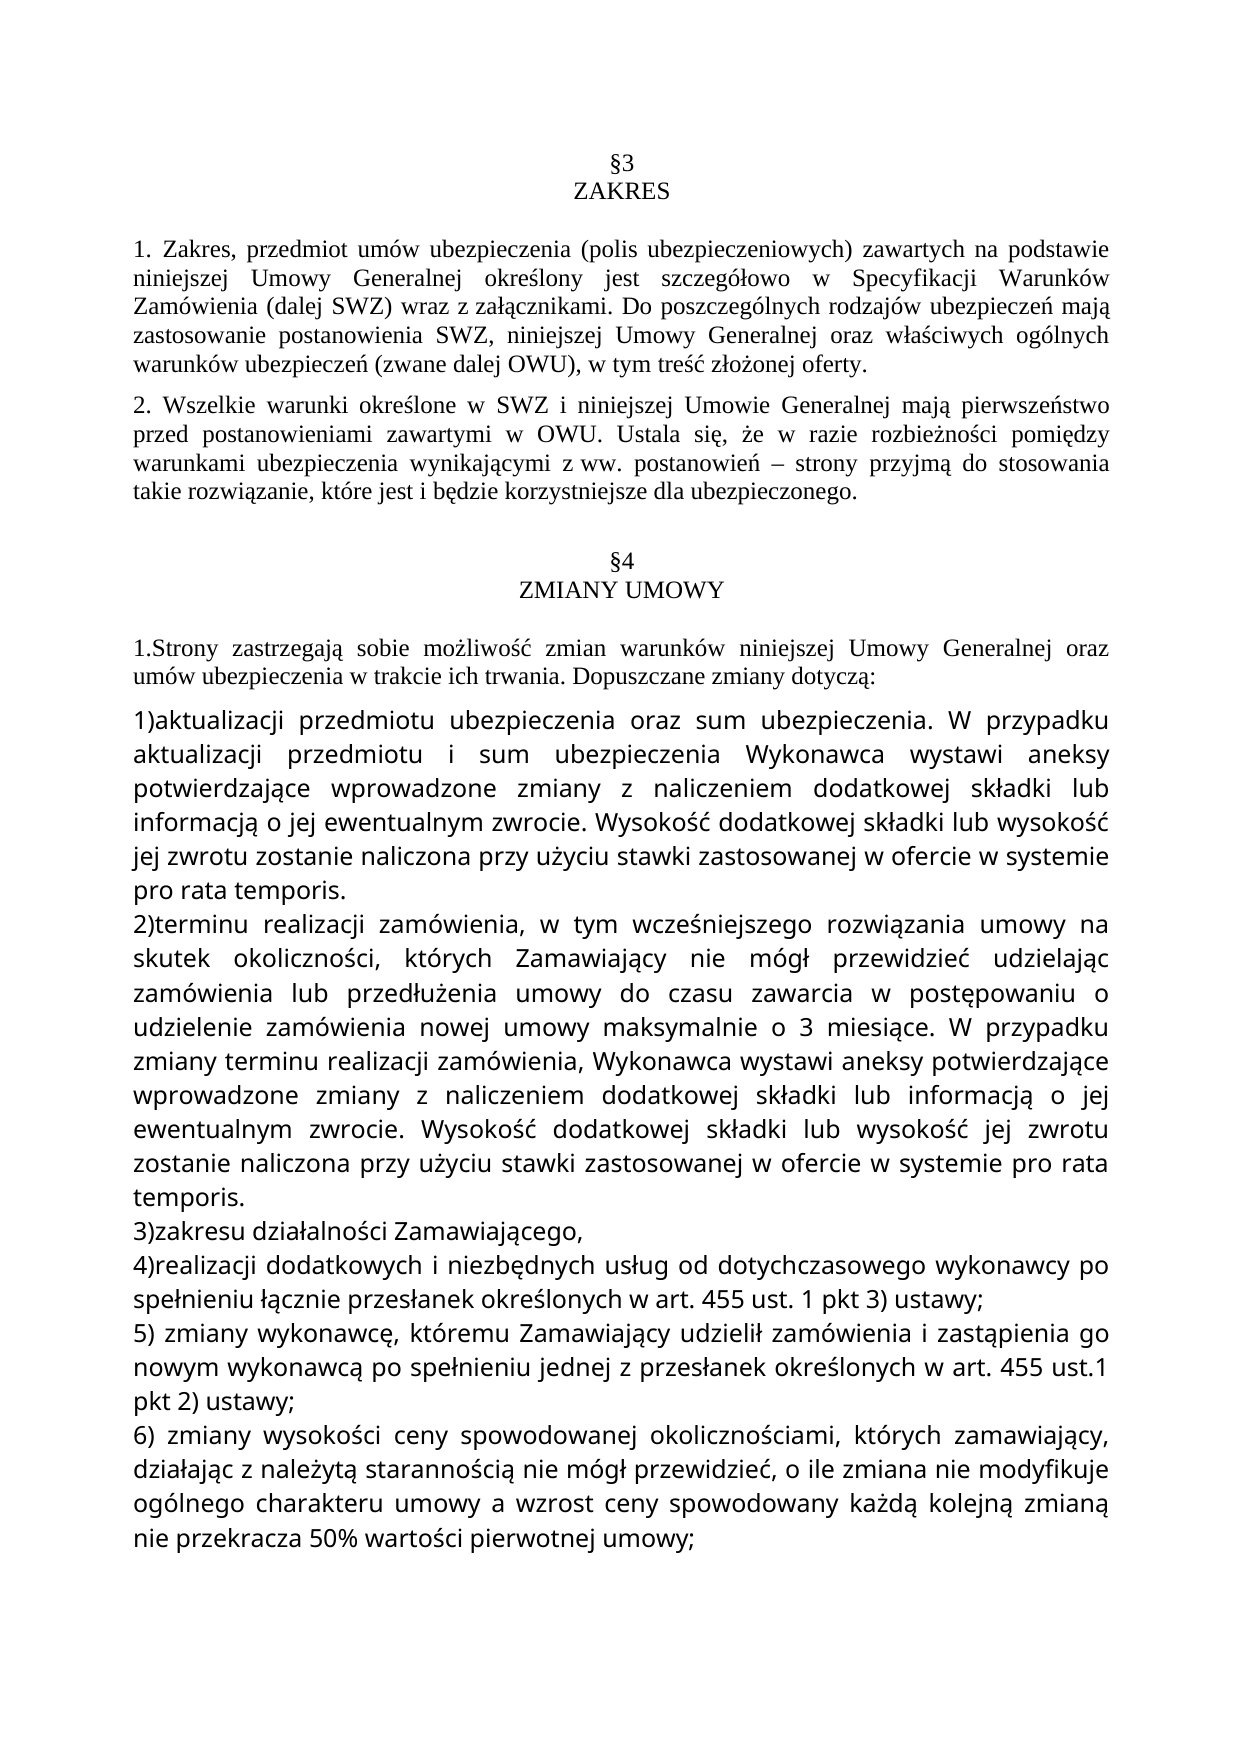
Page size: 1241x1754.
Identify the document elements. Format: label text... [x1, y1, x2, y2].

text 6) zmiany wysokości ceny spowodowanej okolicznościami, których zamawiający, działając z należytą starannością nie mógł przewidzieć, o ile zmiana nie modyfikuje ogólnego charakteru umowy a wzrost ceny spowodowany każdą kolejną zmianą nie przekracza 50% wartości pierwotnej umowy; [133, 1418, 1110, 1554]
text 2)terminu realizacji zamówienia, w tym wcześniejszego rozwiązania umowy na skutek okoliczności, których Zamawiający nie mógł przewidzieć udzielając zamówienia lub przedłużenia umowy do czasu zawarcia w postępowaniu o udzielenie zamówienia nowej umowy maksymalnie o 3 miesiące. W przypadku zmiany terminu realizacji zamówienia, Wykonawca wystawi aneksy potwierdzające wprowadzone zmiany z naliczeniem dodatkowej składki lub informacją o jej ewentualnym zwrocie. Wysokość dodatkowej składki lub wysokość jej zwrotu zostanie naliczona przy użyciu stawki zastosowanej w ofercie w systemie pro rata temporis. [133, 907, 1110, 1214]
list Zakres, przedmiot umów ubezpieczenia (polis ubezpieczeniowych) zawartych na podstawie niniejszej Umowy Generalnej określony jest szczegółowo w Specyfikacji Warunków Zamówienia (dalej SWZ) wraz z załącznikami. Do poszczególnych rodzajów ubezpieczeń mają zastosowanie postanowienia SWZ, niniejszej Umowy Generalnej oraz właściwych ogólnych warunków ubezpieczeń (zwane dalej OWU), w tym treść złożonej oferty. [133, 234, 1110, 378]
text 4)realizacji dodatkowych i niezbędnych usług od dotychczasowego wykonawcy po spełnieniu łącznie przesłanek określonych w art. 455 ust. 1 pkt 3) ustawy; [133, 1248, 1110, 1316]
text 4 [133, 546, 1110, 575]
list Wszelkie warunki określone w SWZ i niniejszej Umowie Generalnej mają pierwszeństwo przed postanowieniami zawartymi w OWU. Ustala się, że w razie rozbieżności pomiędzy warunkami ubezpieczenia wynikającymi z ww. postanowień – strony przyjmą do stosowania takie rozwiązanie, które jest i będzie korzystniejsze dla ubezpieczonego. [133, 390, 1110, 505]
text 1.Strony zastrzegają sobie możliwość zmian warunków niniejszej Umowy Generalnej oraz umów ubezpieczenia w trakcie ich trwania. Dopuszczane zmiany dotyczą: [133, 633, 1110, 690]
text ZAKRES [133, 176, 1110, 205]
text 5) zmiany wykonawcę, któremu Zamawiający udzielił zamówienia i zastąpienia go nowym wykonawcą po spełnieniu jednej z przesłanek określonych w art. 455 ust.1 pkt 2) ustawy; [133, 1316, 1110, 1418]
text ZMIANY UMOWY [133, 575, 1110, 604]
text 3 [133, 148, 1110, 176]
text 3)zakresu działalności Zamawiającego, [133, 1214, 1110, 1248]
text 1)aktualizacji przedmiotu ubezpieczenia oraz sum ubezpieczenia. W przypadku aktualizacji przedmiotu i sum ubezpieczenia Wykonawca wystawi aneksy potwierdzające wprowadzone zmiany z naliczeniem dodatkowej składki lub informacją o jej ewentualnym zwrocie. Wysokość dodatkowej składki lub wysokość jej zwrotu zostanie naliczona przy użyciu stawki zastosowanej w ofercie w systemie pro rata temporis. [133, 703, 1110, 907]
